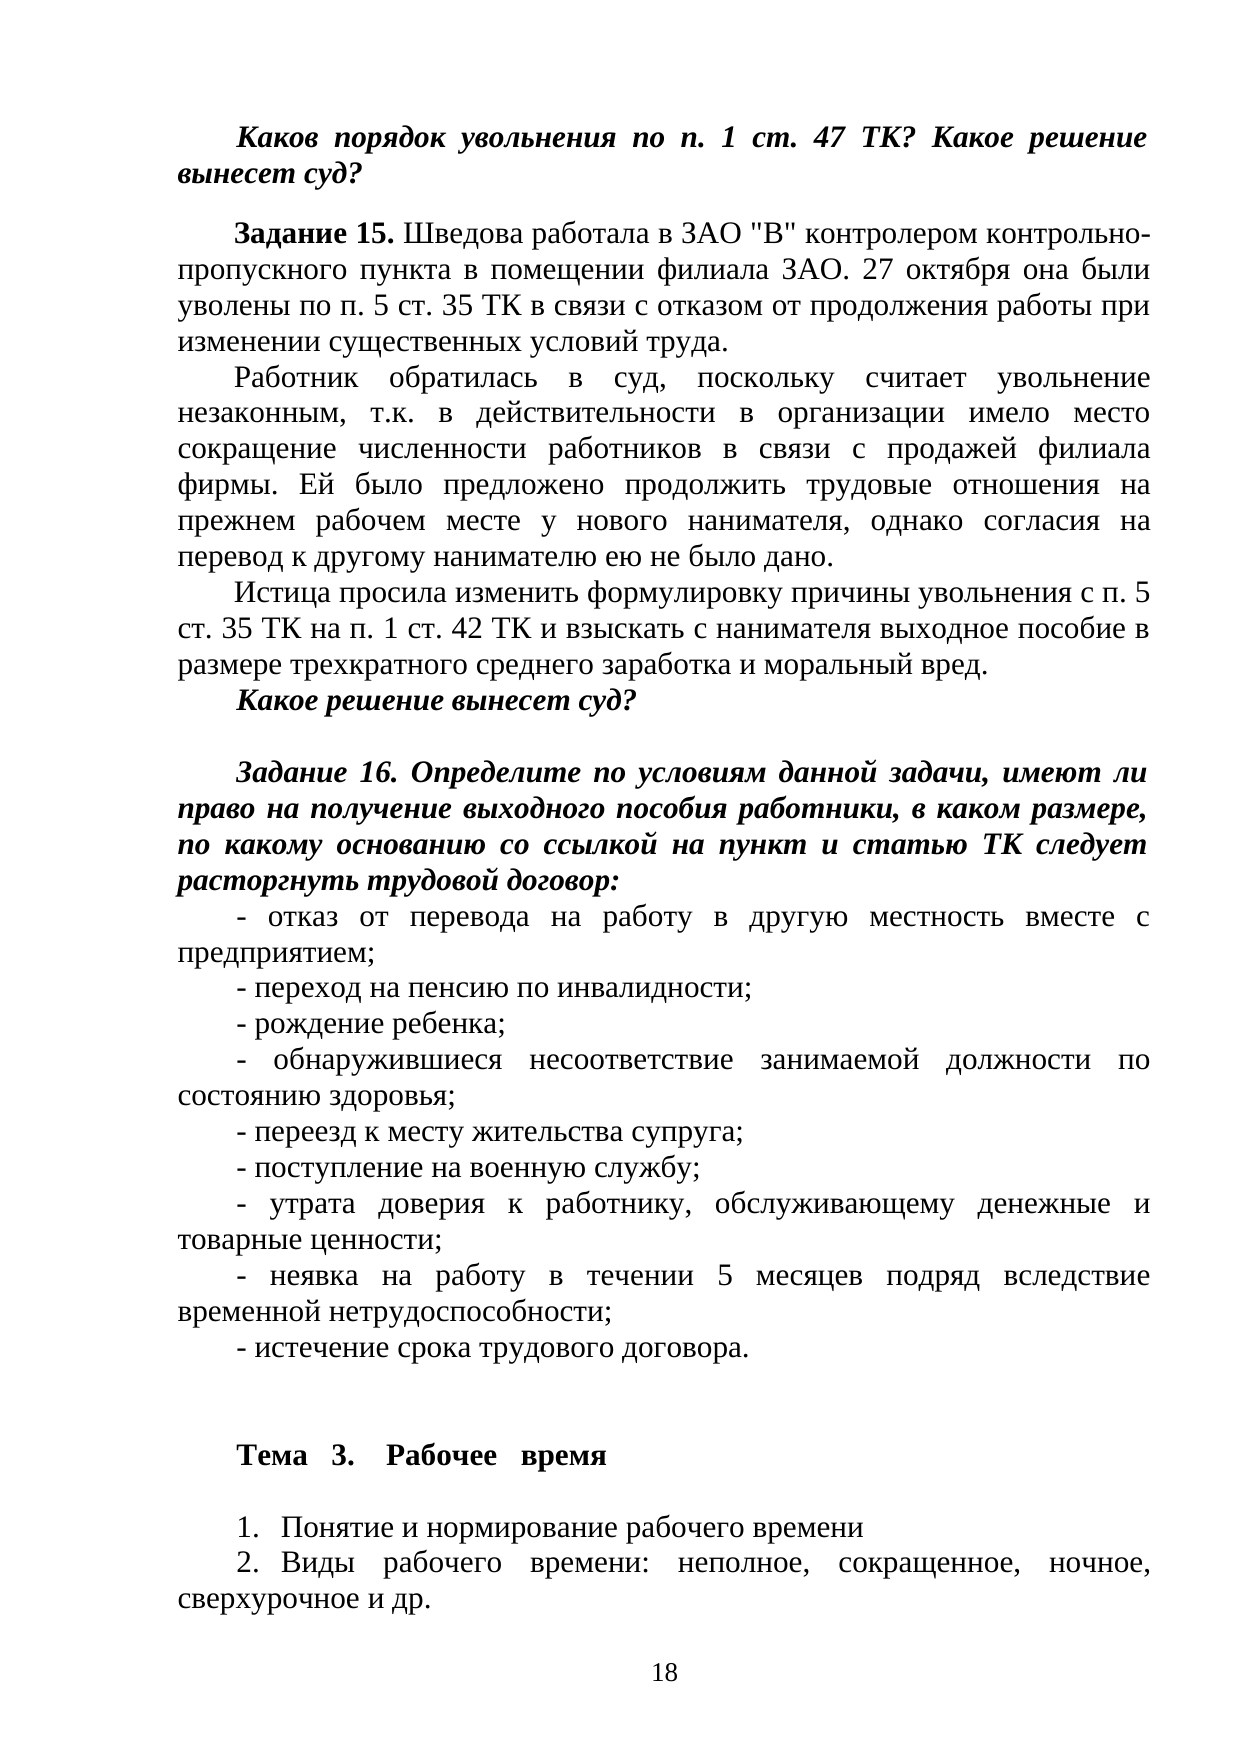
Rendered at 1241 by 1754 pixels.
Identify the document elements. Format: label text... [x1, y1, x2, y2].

text - переезд к месту жительства супруга; [177, 1112, 1152, 1148]
text - поступление на военную службу; [177, 1148, 1152, 1184]
text - переход на пенсию по инвалидности; [177, 969, 1152, 1005]
text Задание 15. Шведова работала в ЗАО "В" контролером контрольно-пропускного пункта в помещении филиала ЗАО. 27 октября она были уволены по п. 5 ст. 35 ТК в связи с отказом от продолжения работы при изменении существенных условий труда. [177, 214, 1152, 358]
text - утрата доверия к работнику, обслуживающему денежные и товарные ценности; [177, 1184, 1152, 1256]
text Истица просила изменить формулировку причины увольнения с п. 5 ст. 35 ТК на п. 1 ст. 42 ТК и взыскать с нанимателя выходное пособие в размере трехкратного среднего заработка и моральный вред. [177, 573, 1152, 681]
text - неявка на работу в течении 5 месяцев подряд вследствие временной нетрудоспособности; [177, 1256, 1152, 1328]
text - отказ от перевода на работу в другую местность вместе с предприятием; [177, 897, 1152, 969]
text Тема 3. Рабочее время [177, 1436, 1152, 1472]
text - обнаружившиеся несоответствие занимаемой должности по состоянию здоровья; [177, 1041, 1152, 1112]
text - истечение срока трудового договора. [177, 1328, 1152, 1364]
list Виды рабочего времени: неполное, сокращенное, ночное, сверхурочное и др. [177, 1544, 1152, 1616]
text Каков порядок увольнения по п. 1 ст. 47 ТК? Какое решение вынесет суд? [177, 118, 1152, 190]
text Задание 16. Определите по условиям данной задачи, имеют ли право на получение выходного пособия работники, в каком размере, по какому основанию со ссылкой на пункт и статью ТК следует расторгнуть трудовой договор: [177, 753, 1152, 897]
text Какое решение вынесет суд? [177, 681, 1152, 717]
text Работник обратилась в суд, поскольку считает увольнение незаконным, т.к. в действительности в организации имело место сокращение численности работников в связи с продажей филиала фирмы. Ей было предложено продолжить трудовые отношения на прежнем рабочем месте у нового нанимателя, однако согласия на перевод к другому нанимателю ею не было дано. [177, 358, 1152, 573]
text - рождение ребенка; [177, 1005, 1152, 1041]
list Понятие и нормирование рабочего времени [177, 1508, 1152, 1544]
